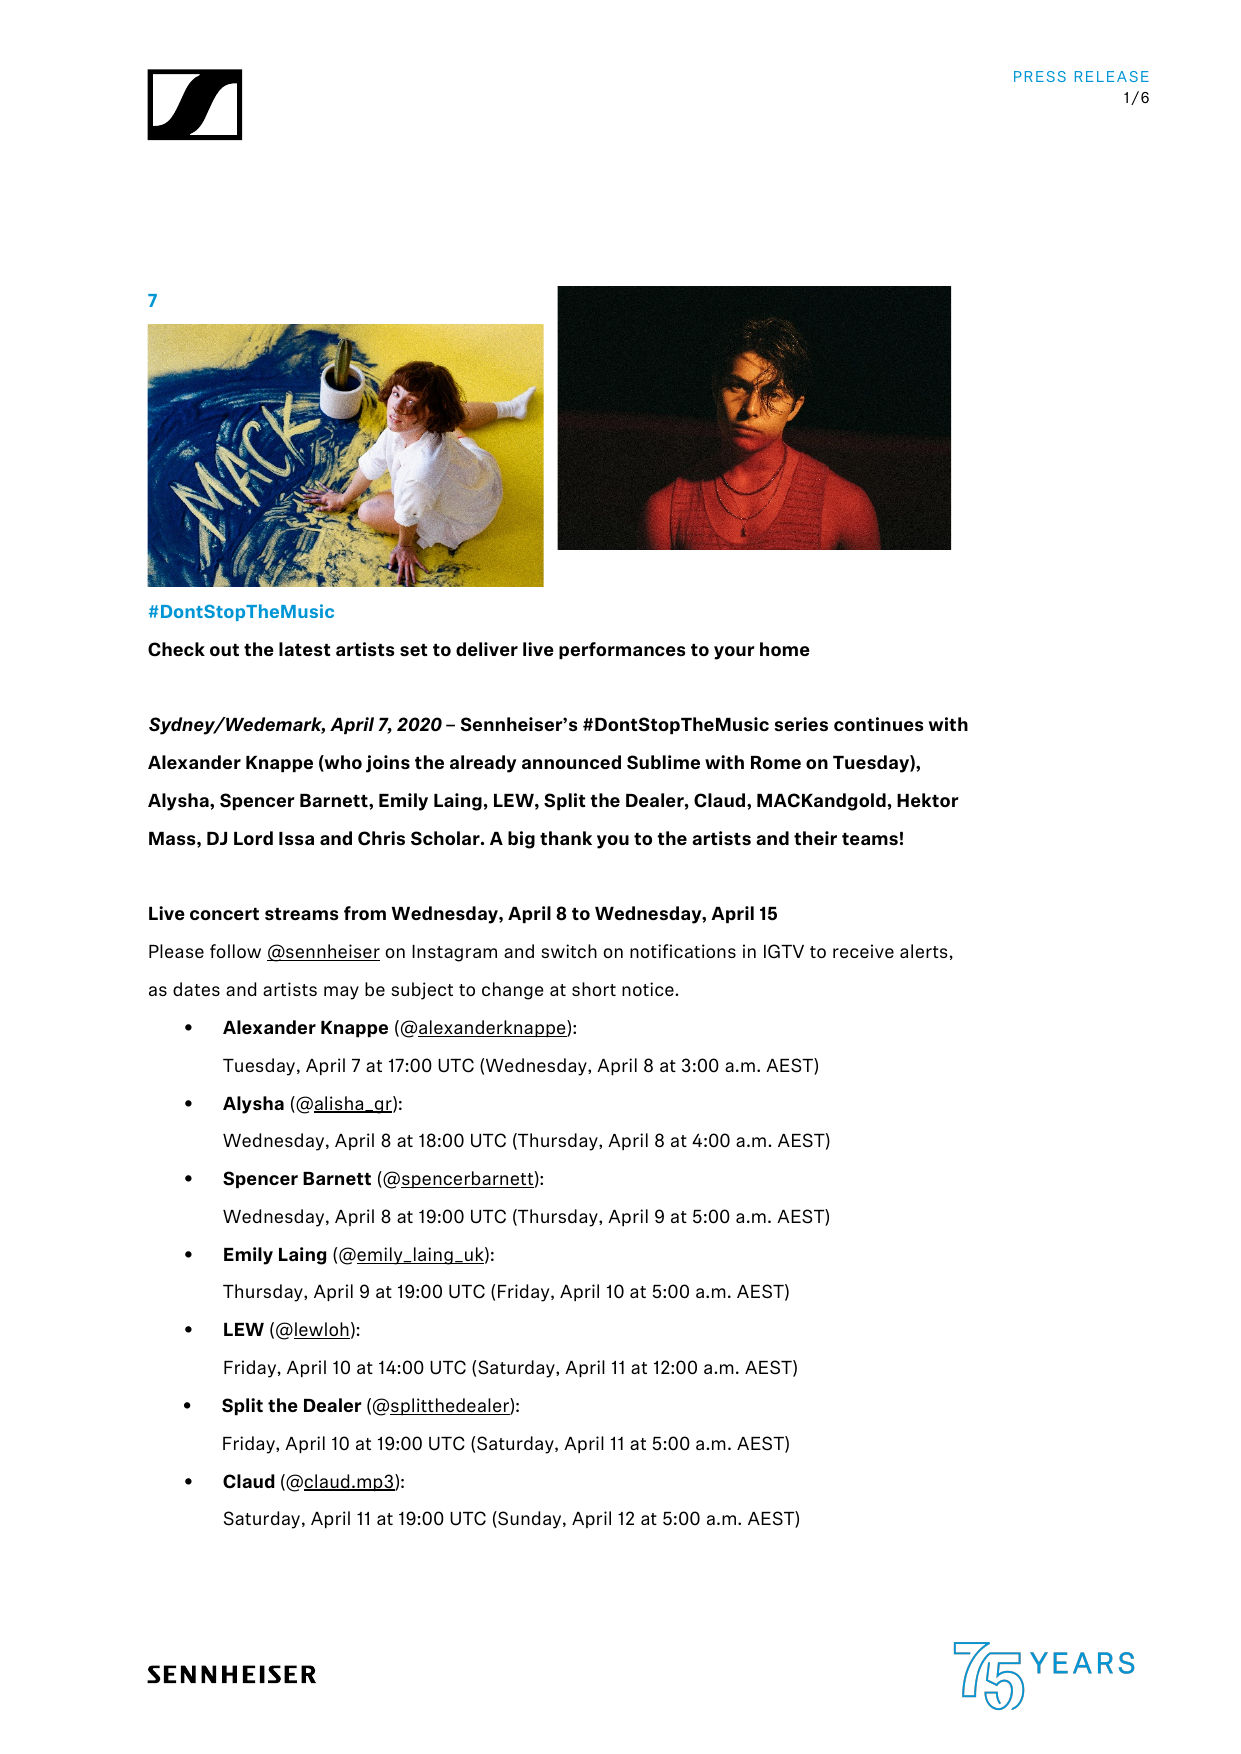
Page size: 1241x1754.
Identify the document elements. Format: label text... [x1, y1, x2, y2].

list Emily Laing (@emily_laing_uk): Thursday, April 9 at 19:00 UTC (Friday, April 10 at 5:00 a.m. AEST) [185, 1241, 968, 1304]
text Sydney/Wedemark, April 7, 2020 – Sennheiser’s #DontStopTheMusic series continues with Alexander Knappe (who joins the already announced Sublime with Rome on Tuesday), Alysha, Spencer Barnett, Emily Laing, LEW, Split the Dealer, Claud, MACKandgold, Hektor Mass, DJ Lord Issa and Chris Scholar. A big thank you to the artists and their teams! [148, 711, 968, 850]
list Spencer Barnett (@spencerbarnett): Wednesday, April 8 at 19:00 UTC (Thursday, April 9 at 5:00 a.m. AEST) [185, 1165, 968, 1228]
table_header [558, 287, 967, 598]
list Split the Dealer (@splitthedealer): Friday, April 10 at 19:00 UTC (Saturday, April 11 at 5:00 a.m. AEST) [184, 1392, 968, 1455]
list Alysha (@alisha_gr): Wednesday, April 8 at 18:00 UTC (Thursday, April 8 at 4:00 a.m. AEST) [185, 1089, 968, 1152]
text Live concert streams from Wednesday, April 8 to Wednesday, April 15 [148, 900, 968, 926]
picture [557, 286, 952, 550]
list Claud (@claud.mp3): Saturday, April 11 at 19:00 UTC (Sunday, April 12 at 5:00 a.m. AEST) [185, 1467, 968, 1531]
list Alexander Knappe (@alexanderknappe): Tuesday, April 7 at 17:00 UTC (Wednesday, April 8 at 3:00 a.m. AEST) [185, 1014, 968, 1077]
subtitle #DontStopTheMusic [148, 598, 968, 623]
picture [147, 324, 544, 587]
picture [946, 1635, 1137, 1714]
table_header 7 [148, 287, 558, 598]
list LEW (@lewloh): Friday, April 10 at 14:00 UTC (Saturday, April 11 at 12:00 a.m. AEST) [185, 1316, 968, 1379]
text Please follow @sennheiser on Instagram and switch on notifications in IGTV to receive alerts, as dates and artists may be subject to change at short notice. [148, 938, 968, 1001]
subtitle Check out the latest artists set to deliver live performances to your home [148, 636, 968, 661]
